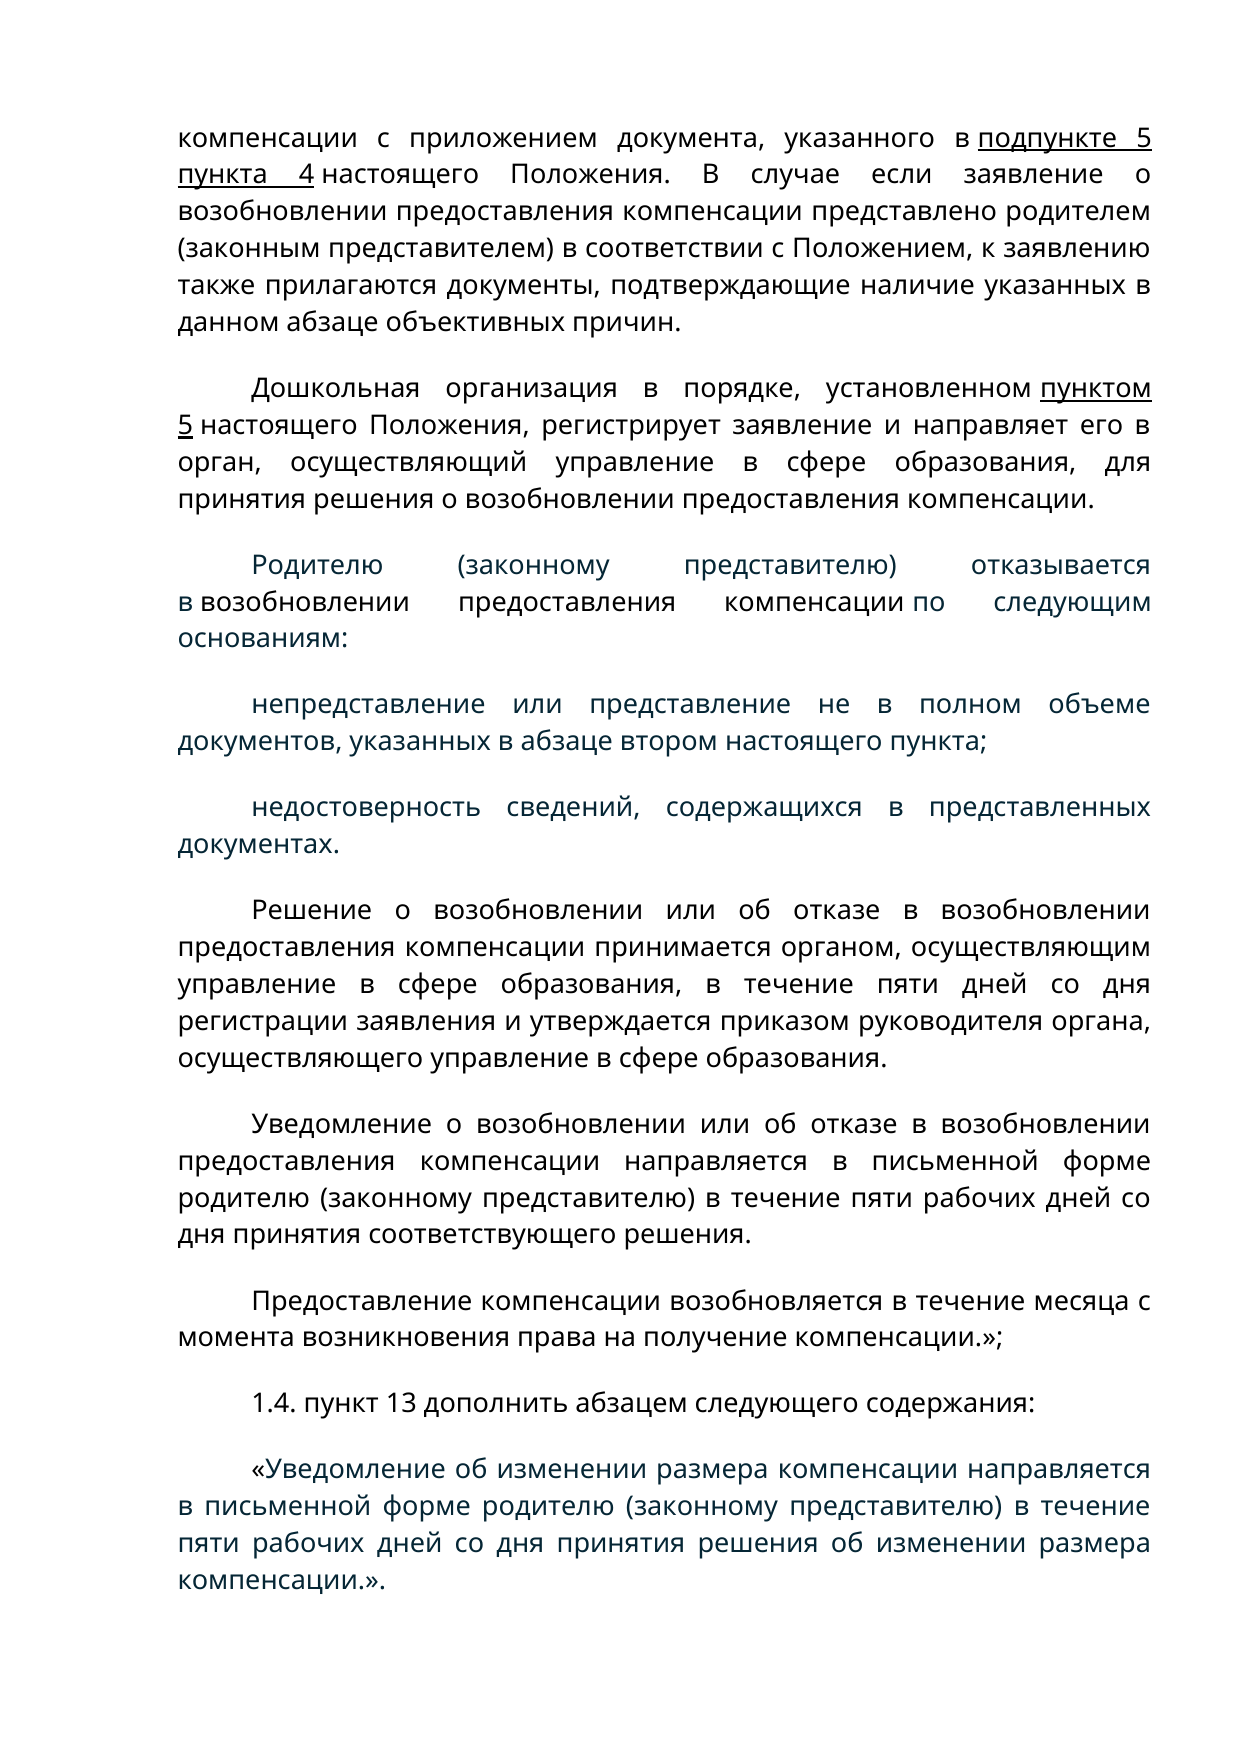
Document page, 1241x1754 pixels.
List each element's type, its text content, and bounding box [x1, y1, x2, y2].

text 1.4. пункт 13 дополнить абзацем следующего содержания: [177, 1384, 1152, 1421]
text Решение о возобновлении или об отказе в возобновлении предоставления компенсации принимается органом, осуществляющим управление в сфере образования, в течение пяти дней со дня регистрации заявления и утверждается приказом руководителя органа, осуществляющего управление в сфере образования. [177, 891, 1152, 1075]
text непредставление или представление не в полном объеме документов, указанных в абзаце втором настоящего пункта; [177, 685, 1152, 759]
text недостоверность сведений, содержащихся в представленных документах. [177, 788, 1152, 862]
text Уведомление о возобновлении или об отказе в возобновлении предоставления компенсации направляется в письменной форме родителю (законному представителю) в течение пяти рабочих дней со дня принятия соответствующего решения. [177, 1104, 1152, 1252]
text Предоставление компенсации возобновляется в течение месяца с момента возникновения права на получение компенсации.»; [177, 1281, 1152, 1355]
text Дошкольная организация в порядке, установленном пунктом 5 настоящего Положения, регистрирует заявление и направляет его в орган, осуществляющий управление в сфере образования, для принятия решения о возобновлении предоставления компенсации. [177, 368, 1152, 516]
text Родителю (законному представителю) отказывается в возобновлении предоставления компенсации по следующим основаниям: [177, 545, 1152, 656]
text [177, 118, 1152, 339]
text «Уведомление об изменении размера компенсации направляется в письменной форме родителю (законному представителю) в течение пяти рабочих дней со дня принятия решения об изменении размера компенсации.». [177, 1450, 1152, 1597]
